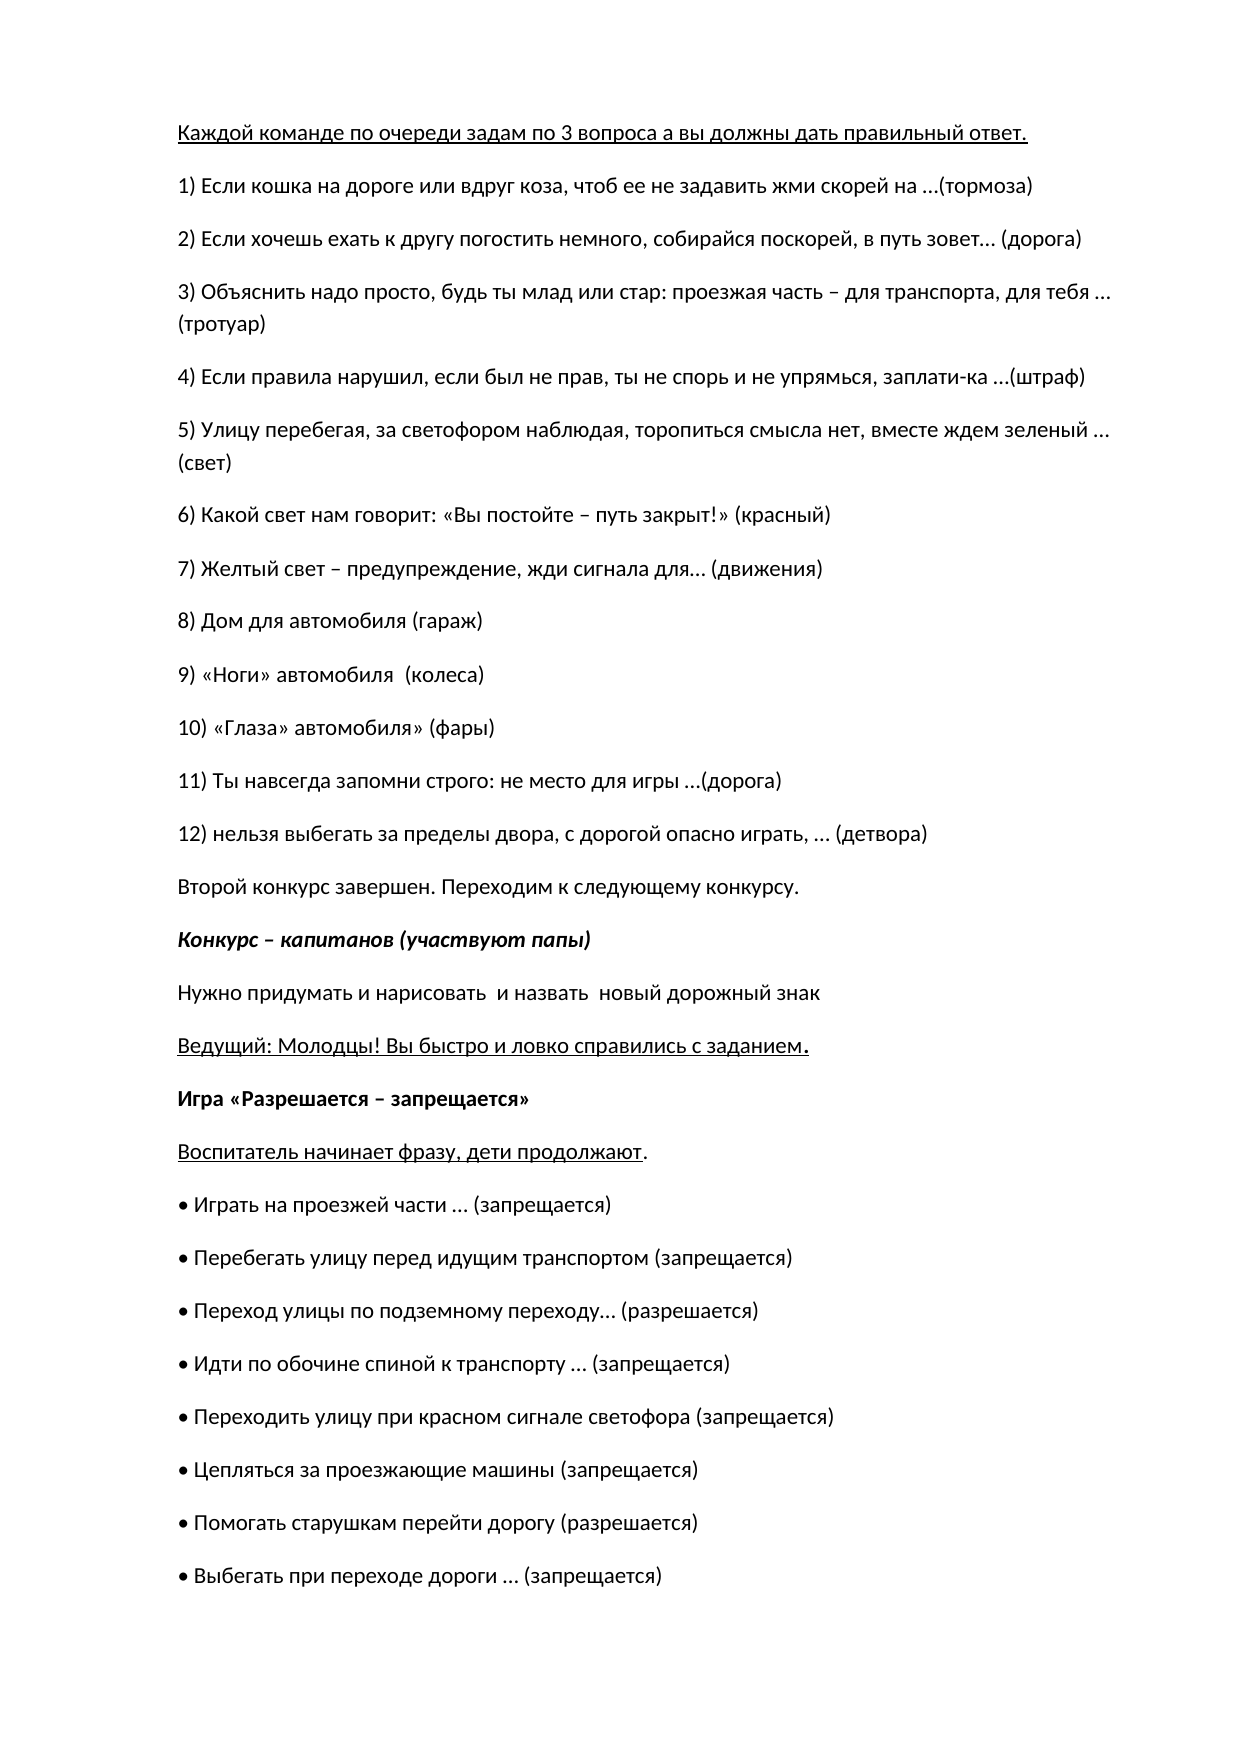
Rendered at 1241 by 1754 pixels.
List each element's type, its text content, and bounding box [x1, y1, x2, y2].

text 7) Желтый свет – предупреждение, жди сигнала для… (движения) [177, 554, 1152, 582]
text • Переходить улицу при красном сигнале светофора (запрещается) [177, 1402, 1152, 1430]
text 5) Улицу перебегая, за светофором наблюдая, торопиться смысла нет, вместе ждем зеленый …(свет) [177, 415, 1152, 476]
text 6) Какой свет нам говорит: «Вы постойте – путь закрыт!» (красный) [177, 501, 1152, 529]
text • Перебегать улицу перед идущим транспортом (запрещается) [177, 1243, 1152, 1271]
text Игра «Разрешается – запрещается» [177, 1084, 1152, 1112]
text • Цепляться за проезжающие машины (запрещается) [177, 1455, 1152, 1483]
text 4) Если правила нарушил, если был не прав, ты не спорь и не упрямься, заплати-ка …(штраф) [177, 362, 1152, 390]
text 1) Если кошка на дороге или вдруг коза, чтоб ее не задавить жми скорей на …(тормоза) [177, 171, 1152, 199]
text 11) Ты навсегда запомни строго: не место для игры …(дорога) [177, 766, 1152, 794]
text • Переход улицы по подземному переходу… (разрешается) [177, 1296, 1152, 1324]
text Ведущий: Молодцы! Вы быстро и ловко справились с заданием. [177, 1031, 1152, 1059]
text • Играть на проезжей части … (запрещается) [177, 1190, 1152, 1218]
text Нужно придумать и нарисовать и назвать новый дорожный знак [177, 978, 1152, 1006]
text • Выбегать при переходе дороги … (запрещается) [177, 1561, 1152, 1589]
text 12) нельзя выбегать за пределы двора, с дорогой опасно играть, … (детвора) [177, 819, 1152, 847]
text 8) Дом для автомобиля (гараж) [177, 607, 1152, 635]
text 3) Объяснить надо просто, будь ты млад или стар: проезжая часть – для транспорта, для тебя …(тротуар) [177, 277, 1152, 337]
text • Идти по обочине спиной к транспорту … (запрещается) [177, 1349, 1152, 1377]
text Воспитатель начинает фразу, дети продолжают. [177, 1137, 1152, 1165]
text Конкурс – капитанов (участвуют папы) [177, 925, 1152, 953]
text 2) Если хочешь ехать к другу погостить немного, собирайся поскорей, в путь зовет… (дорога) [177, 224, 1152, 252]
text • Помогать старушкам перейти дорогу (разрешается) [177, 1508, 1152, 1536]
text Второй конкурс завершен. Переходим к следующему конкурсу. [177, 872, 1152, 900]
text 10) «Глаза» автомобиля» (фары) [177, 713, 1152, 741]
text Каждой команде по очереди задам по 3 вопроса а вы должны дать правильный ответ. [177, 118, 1152, 146]
text 9) «Ноги» автомобиля (колеса) [177, 660, 1152, 688]
